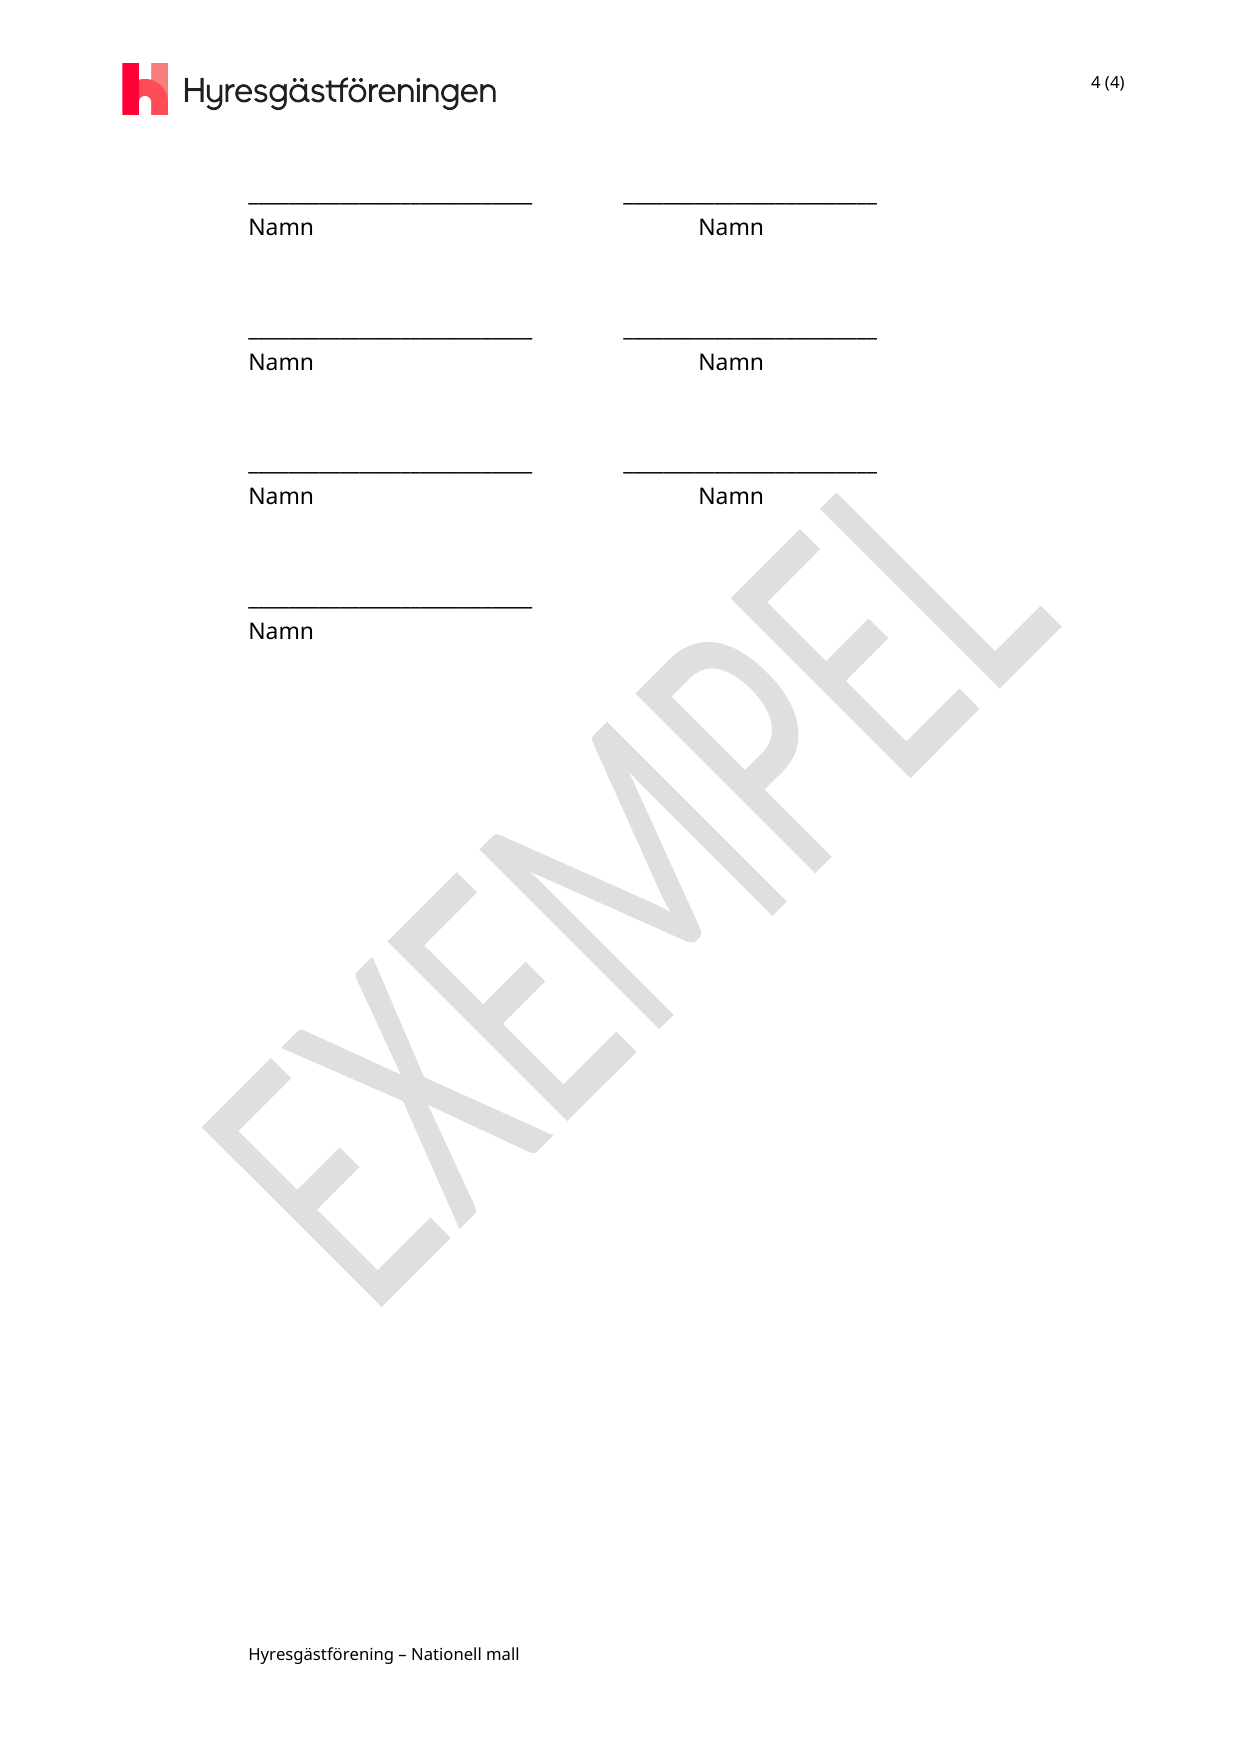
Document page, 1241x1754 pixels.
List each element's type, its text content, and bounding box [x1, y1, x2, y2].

text ____________________________ Namn [248, 581, 1016, 646]
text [248, 446, 1016, 511]
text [248, 312, 1016, 377]
picture [122, 63, 496, 115]
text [248, 177, 1016, 242]
